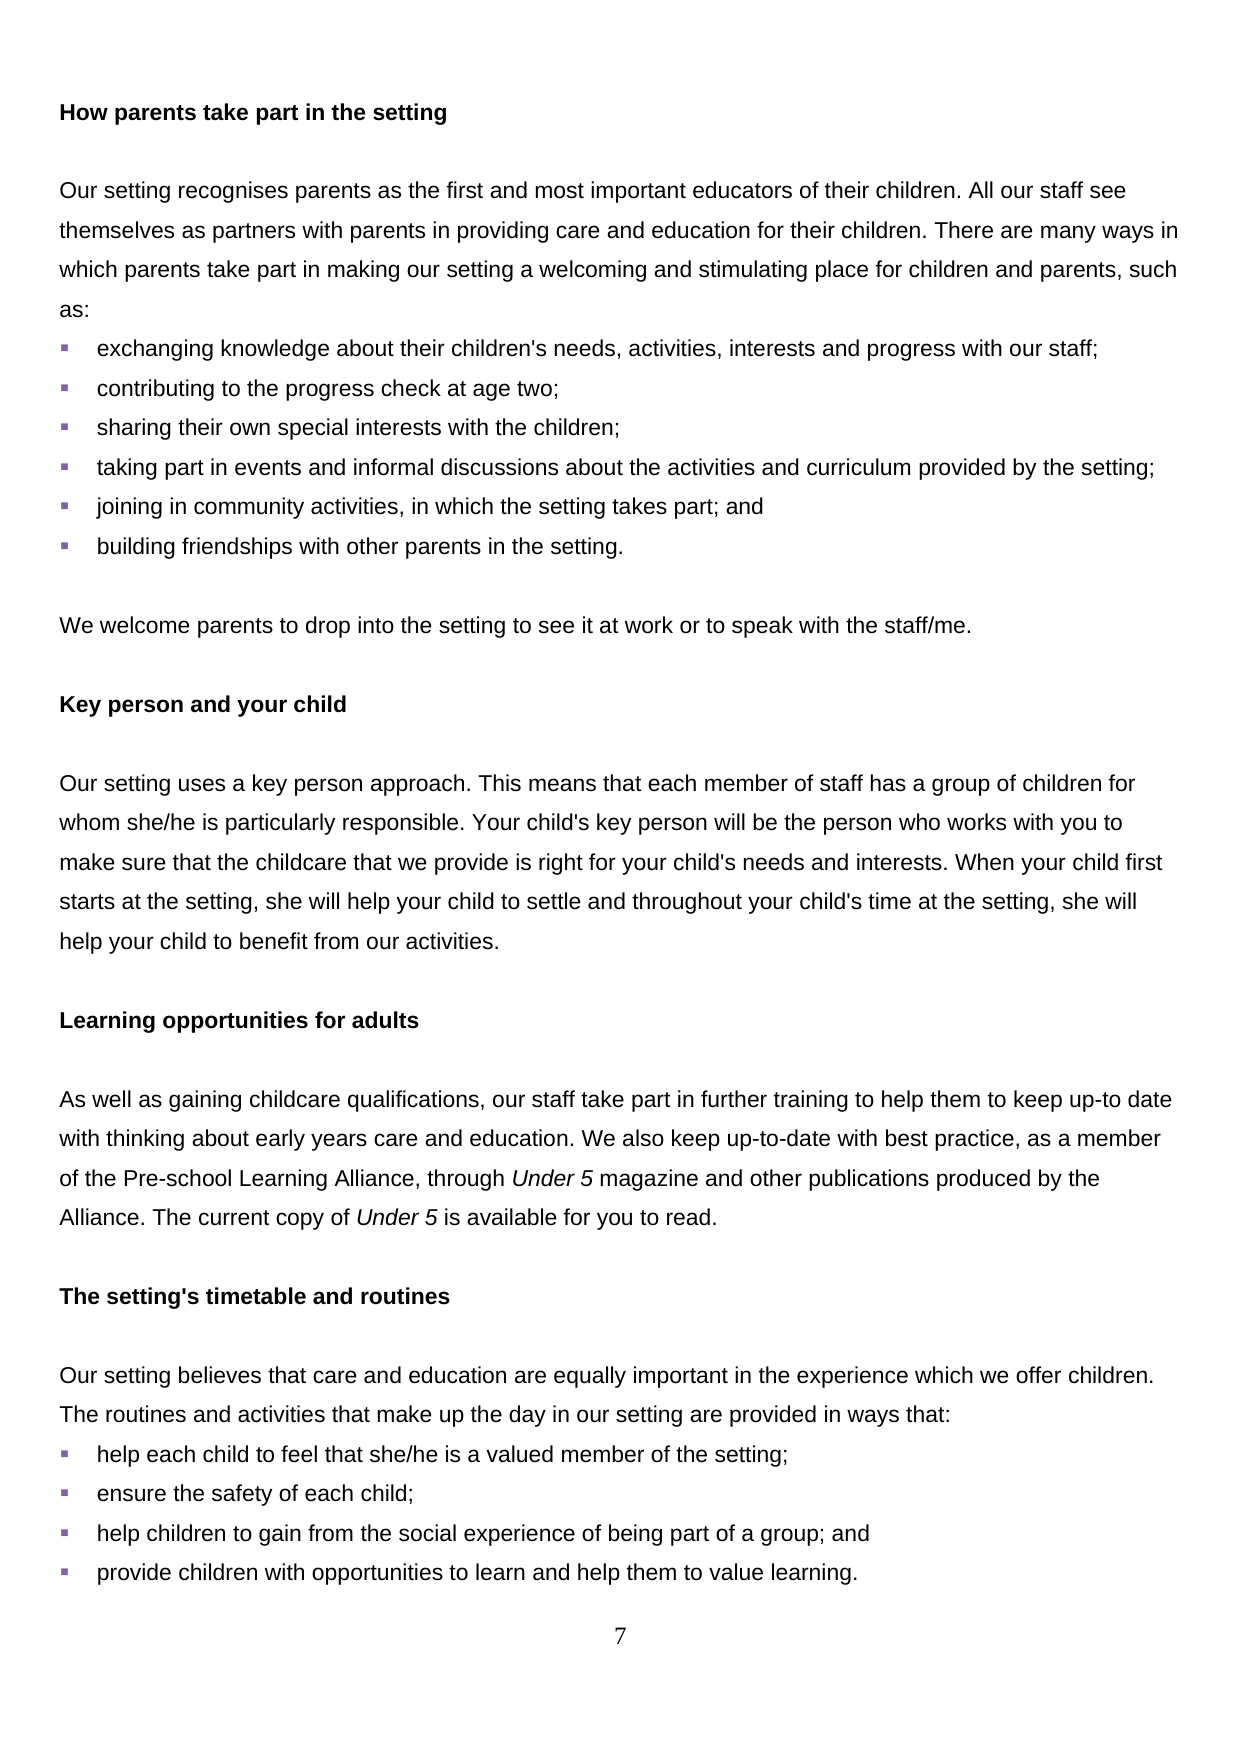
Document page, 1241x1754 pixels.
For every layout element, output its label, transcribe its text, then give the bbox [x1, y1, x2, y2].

list taking part in events and informal discussions about the activities and curriculum provided by the setting; [59, 454, 1181, 480]
text The setting's timetable and routines [59, 1283, 1181, 1309]
list ensure the safety of each child; [59, 1480, 1181, 1507]
list sharing their own special interests with the children; [59, 414, 1181, 441]
list joining in community activities, in which the setting takes part; and [59, 493, 1181, 520]
list building friendships with other parents in the setting. [59, 533, 1181, 559]
text Our setting recognises parents as the first and most important educators of their children. All our staff see themselves as partners with parents in providing care and education for their children. There are many ways in which parents take part in making our setting a welcoming and stimulating place for children and parents, such as: [59, 177, 1181, 322]
text Key person and your child [59, 691, 1181, 717]
text Our setting uses a key person approach. This means that each member of staff has a group of children for whom she/he is particularly responsible. Your child's key person will be the person who works with you to make sure that the childcare that we provide is right for your child's needs and interests. When your child first starts at the setting, she will help your child to settle and throughout your child's time at the setting, she will help your child to benefit from our activities. [59, 770, 1181, 954]
text Learning opportunities for adults [59, 1007, 1181, 1033]
text We welcome parents to drop into the setting to see it at work or to speak with the staff/me. [59, 612, 1181, 638]
list contributing to the progress check at age two; [59, 375, 1181, 401]
list provide children with opportunities to learn and help them to value learning. [59, 1559, 1181, 1586]
list help each child to feel that she/he is a valued member of the setting; [59, 1441, 1181, 1467]
text Our setting believes that care and education are equally important in the experience which we offer children. The routines and activities that make up the day in our setting are provided in ways that: [59, 1362, 1181, 1428]
list exchanging knowledge about their children's needs, activities, interests and progress with our staff; [59, 335, 1181, 362]
text How parents take part in the setting [59, 98, 1181, 125]
list help children to gain from the social experience of being part of a group; and [59, 1520, 1181, 1546]
text As well as gaining childcare qualifications, our staff take part in further training to help them to keep up-to date with thinking about early years care and education. We also keep up-to-date with best practice, as a member of the Pre-school Learning Alliance, through Under 5 magazine and other publications produced by the Alliance. The current copy of Under 5 is available for you to read. [59, 1086, 1181, 1230]
